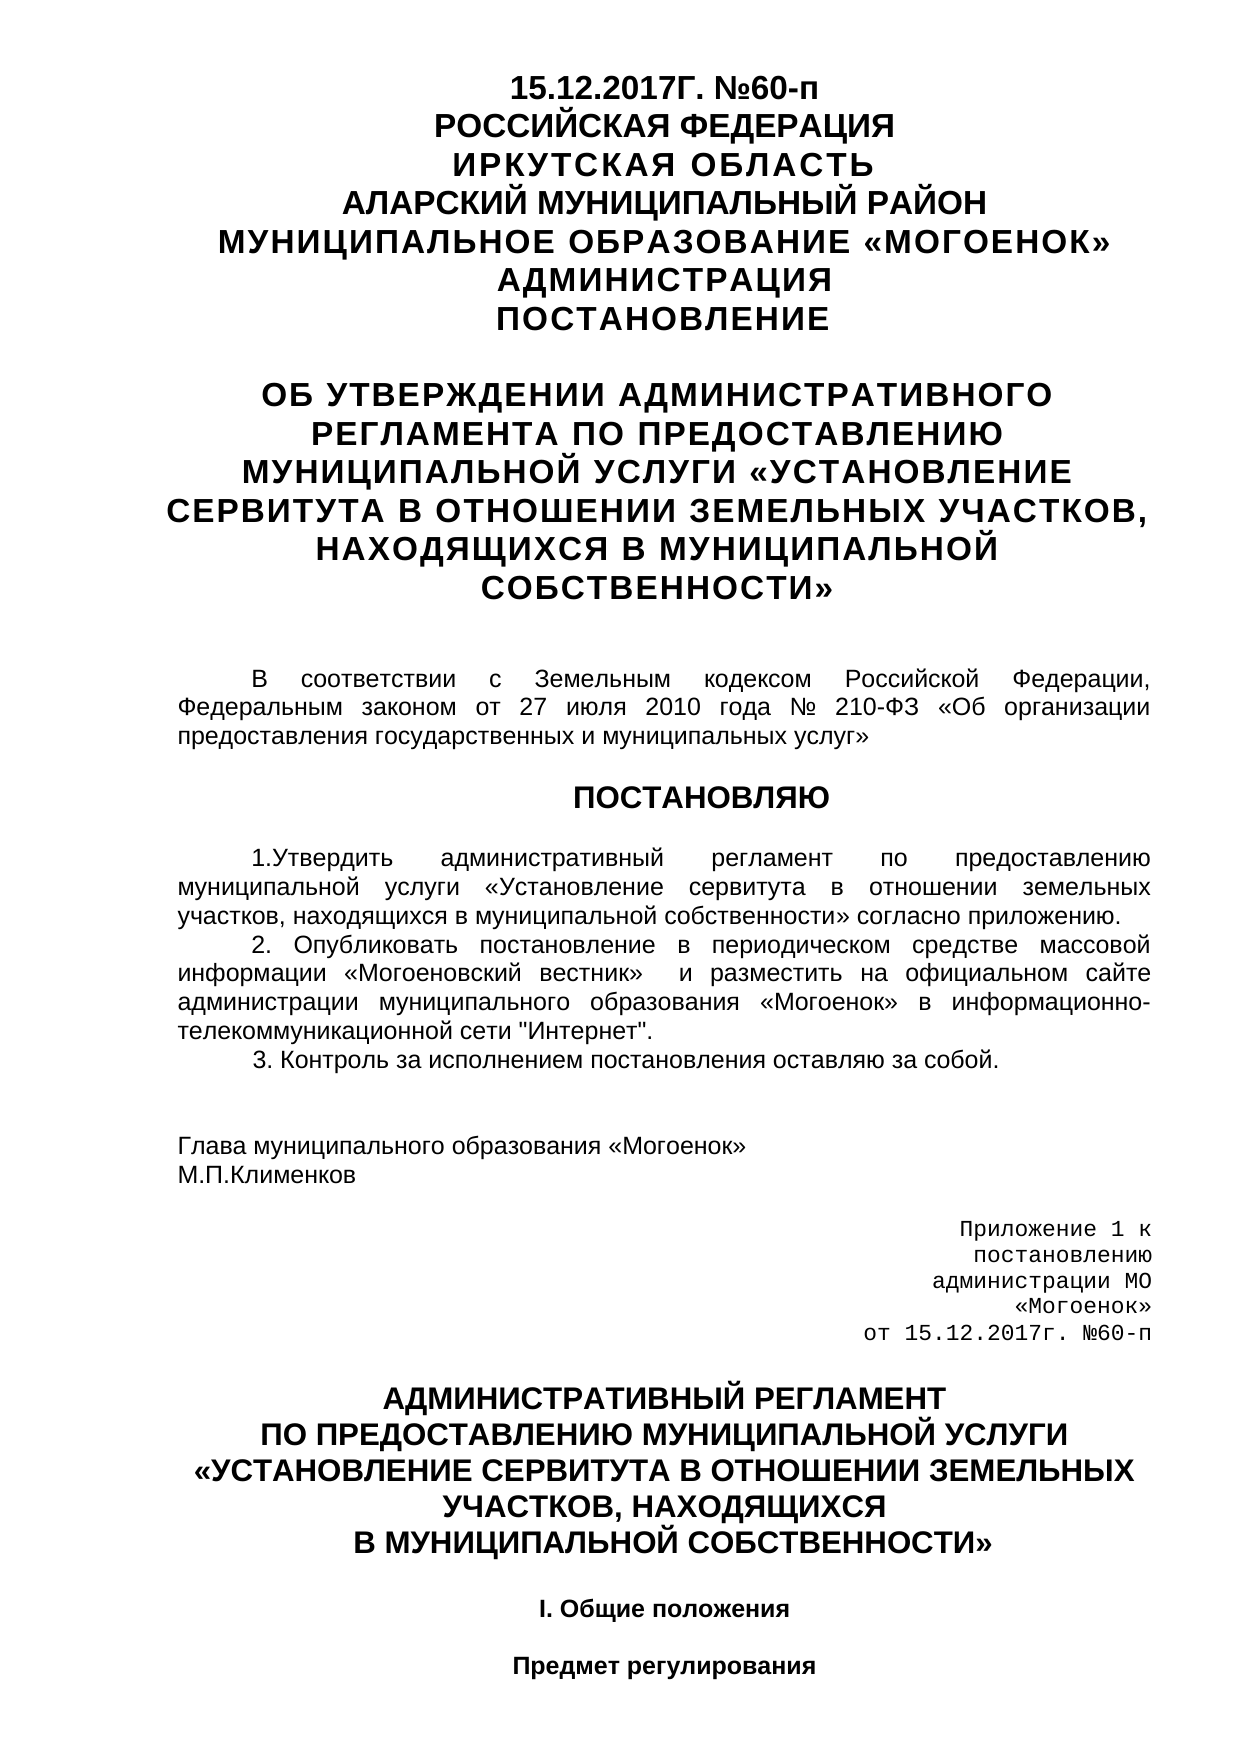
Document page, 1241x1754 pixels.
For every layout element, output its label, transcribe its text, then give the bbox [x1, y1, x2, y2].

text «УСТАНОВЛЕНИЕ СЕРВИТУТА В ОТНОШЕНИИ ЗЕМЕЛЬНЫХ УЧАСТКОВ, НАХОДЯЩИХСЯ [177, 1452, 1152, 1524]
text ИРКУТСКАЯ ОБЛАСТЬ [177, 145, 1152, 183]
text АДМИНИСТРАЦИЯ [177, 260, 1152, 299]
text В соответствии с Земельным кодексом Российской Федерации, Федеральным законом от 27 июля 2010 года № 210-ФЗ «Об организации предоставления государственных и муниципальных услуг» [177, 664, 1152, 750]
text Предмет регулирования [177, 1651, 1152, 1680]
text В МУНИЦИПАЛЬНОЙ СОБСТВЕННОСТИ» [177, 1524, 1152, 1560]
text 1.Утвердить административный регламент по предоставлению муниципальной услуги «Установление сервитута в отношении земельных участков, находящихся в муниципальной собственности» согласно приложению. [177, 843, 1152, 929]
text ПО ПРЕДОСТАВЛЕНИЮ МУНИЦИПАЛЬНОЙ УСЛУГИ [177, 1416, 1152, 1452]
text АДМИНИСТРАТИВНЫЙ РЕГЛАМЕНТ [177, 1380, 1152, 1416]
text АЛАРСКИЙ МУНИЦИПАЛЬНЫЙ РАЙОН [177, 183, 1152, 222]
text I. Общие положения [177, 1593, 1152, 1622]
text ПОСТАНОВЛЕНИЕ [162, 299, 1152, 337]
text от 15.12.2017г. №60-п [827, 1321, 1152, 1347]
text ПОСТАНОВЛЯЮ [177, 779, 1152, 814]
text администрации МО «Могоенок» [827, 1269, 1152, 1321]
text 15.12.2017Г. №60-п [177, 68, 1152, 106]
text М.П.Клименков [177, 1159, 1152, 1188]
text МУНИЦИПАЛЬНОЕ ОБРАЗОВАНИЕ «МОГОЕНОК» [177, 222, 1152, 260]
text 2. Опубликовать постановление в периодическом средстве массовой информации «Могоеновский вестник» и разместить на официальном сайте администрации муниципального образования «Могоенок» в информационно-телекоммуникационной сети "Интернет". [177, 929, 1152, 1044]
text Глава муниципального образования «Могоенок» [177, 1131, 1152, 1159]
text ОБ УТВЕРЖДЕНИИ АДМИНИСТРАТИВНОГО РЕГЛАМЕНТА ПО ПРЕДОСТАВЛЕНИЮ МУНИЦИПАЛЬНОЙ УСЛУГИ «УСТАНОВЛЕНИЕ СЕРВИТУТА В ОТНОШЕНИИ ЗЕМЕЛЬНЫХ УЧАСТКОВ, НАХОДЯЩИХСЯ В МУНИЦИПАЛЬНОЙ СОБСТВЕННОСТИ» [162, 376, 1152, 606]
text 3. Контроль за исполнением постановления оставляю за собой. [177, 1044, 1152, 1073]
text РОССИЙСКАЯ ФЕДЕРАЦИЯ [177, 106, 1152, 145]
text Приложение 1 к постановлению [827, 1217, 1152, 1269]
